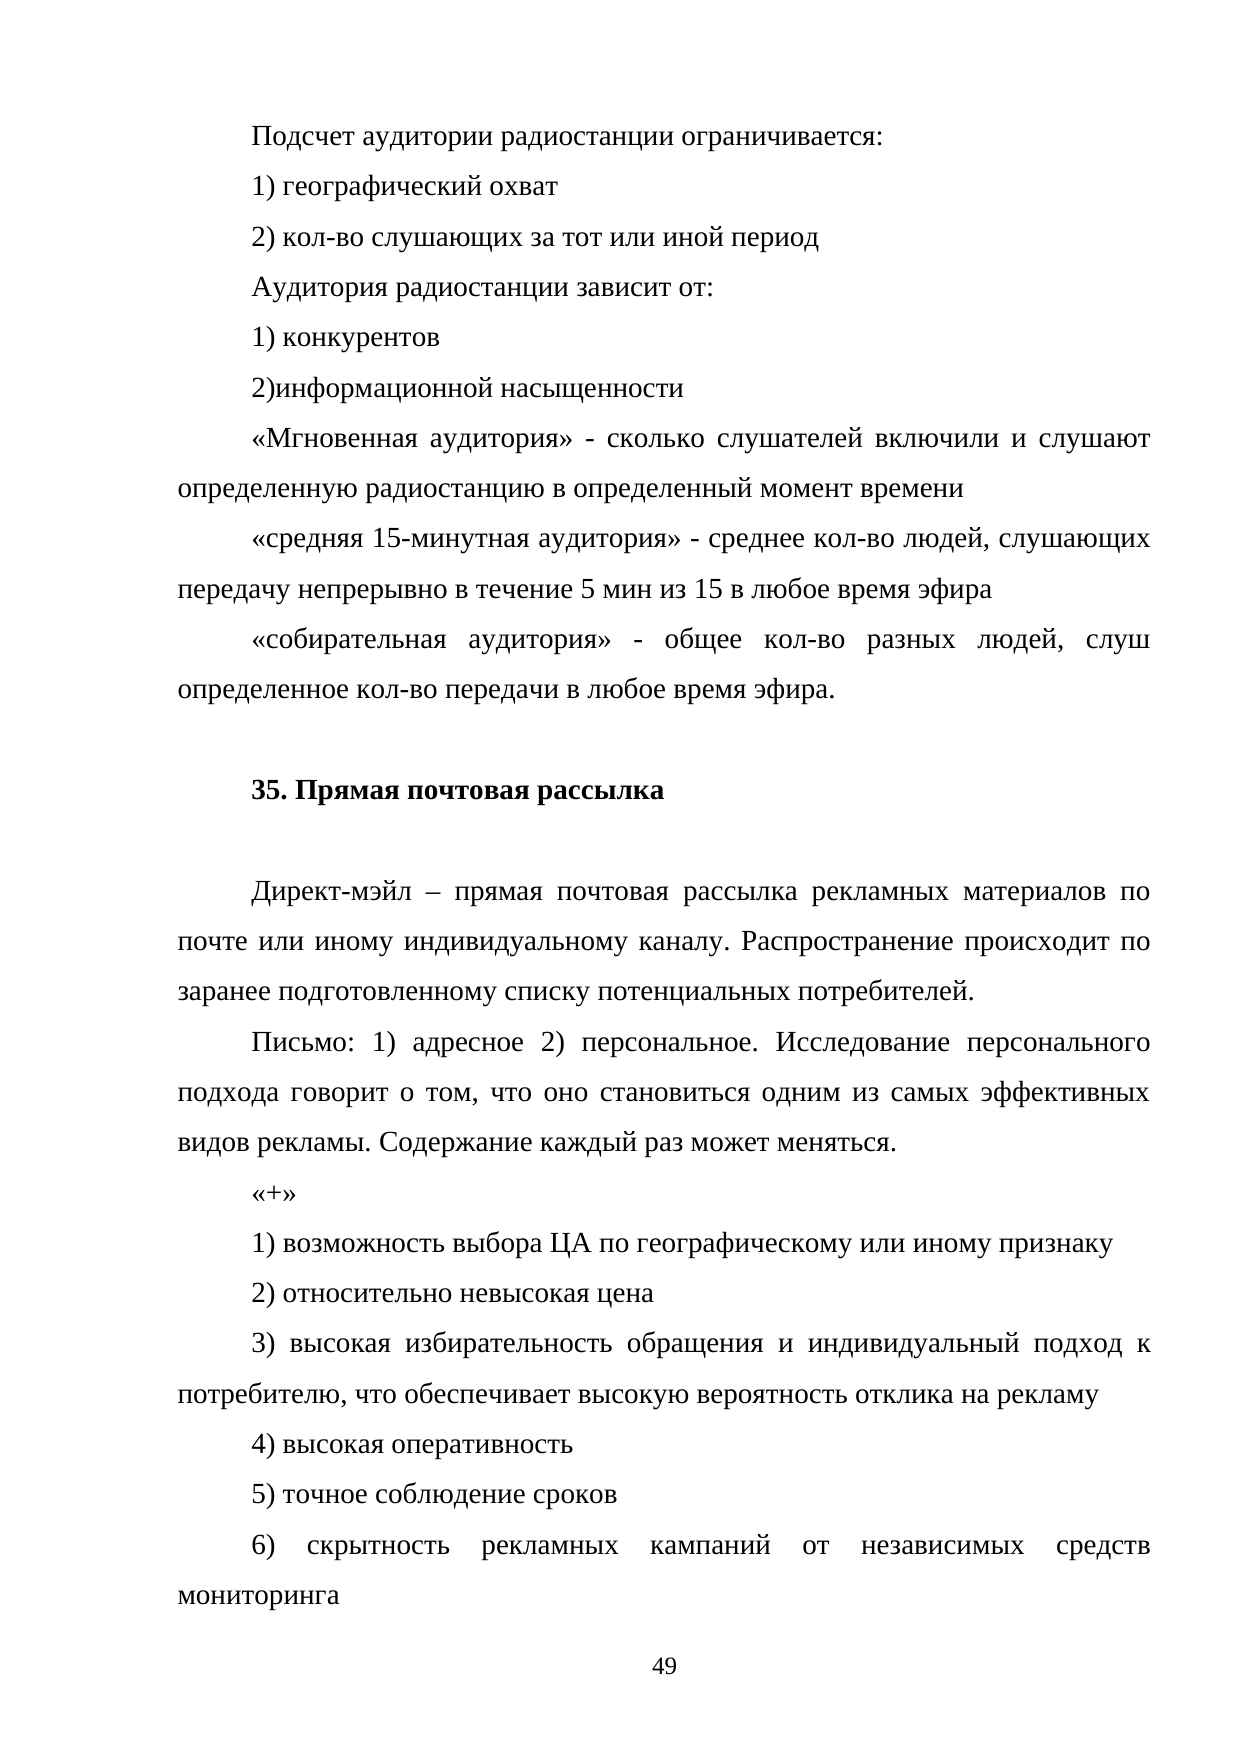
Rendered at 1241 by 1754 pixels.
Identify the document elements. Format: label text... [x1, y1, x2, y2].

text Аудитория радиостанции зависит от: [177, 269, 1152, 303]
text Директ-мэйл – прямая почтовая рассылка рекламных материалов по почте или иному индивидуальному каналу. Распространение происходит по заранее подготовленному списку потенциальных потребителей. [177, 873, 1152, 1007]
text Письмо: 1) адресное 2) персональное. Исследование персонального подхода говорит о том, что оно становиться одним из самых эффективных видов рекламы. Содержание каждый раз может меняться. [177, 1024, 1152, 1158]
text 6) скрытность рекламных кампаний от независимых средств мониторинга [177, 1527, 1152, 1611]
text 35. Прямая почтовая рассылка [177, 772, 1152, 806]
text 1) возможность выбора ЦА по географическому или иному признаку [177, 1225, 1152, 1258]
text 2)информационной насыщенности [177, 370, 1152, 403]
text 1) конкурентов [177, 319, 1152, 353]
text Подсчет аудитории радиостанции ограничивается: [177, 118, 1152, 152]
text 2) кол-во слушающих за тот или иной период [177, 219, 1152, 252]
text 5) точное соблюдение сроков [177, 1477, 1152, 1510]
text «собирательная аудитория» - общее кол-во разных людей, слуш определенное кол-во передачи в любое время эфира. [177, 621, 1152, 705]
text 4) высокая оперативность [177, 1426, 1152, 1460]
text «средняя 15-минутная аудитория» - среднее кол-во людей, слушающих передачу непрерывно в течение 5 мин из 15 в любое время эфира [177, 521, 1152, 604]
text 2) относительно невысокая цена [177, 1275, 1152, 1309]
text «+» [177, 1175, 1152, 1208]
text 3) высокая избирательность обращения и индивидуальный подход к потребителю, что обеспечивает высокую вероятность отклика на рекламу [177, 1326, 1152, 1409]
text 1) географический охват [177, 168, 1152, 202]
text «Мгновенная аудитория» - сколько слушателей включили и слушают определенную радиостанцию в определенный момент времени [177, 420, 1152, 504]
